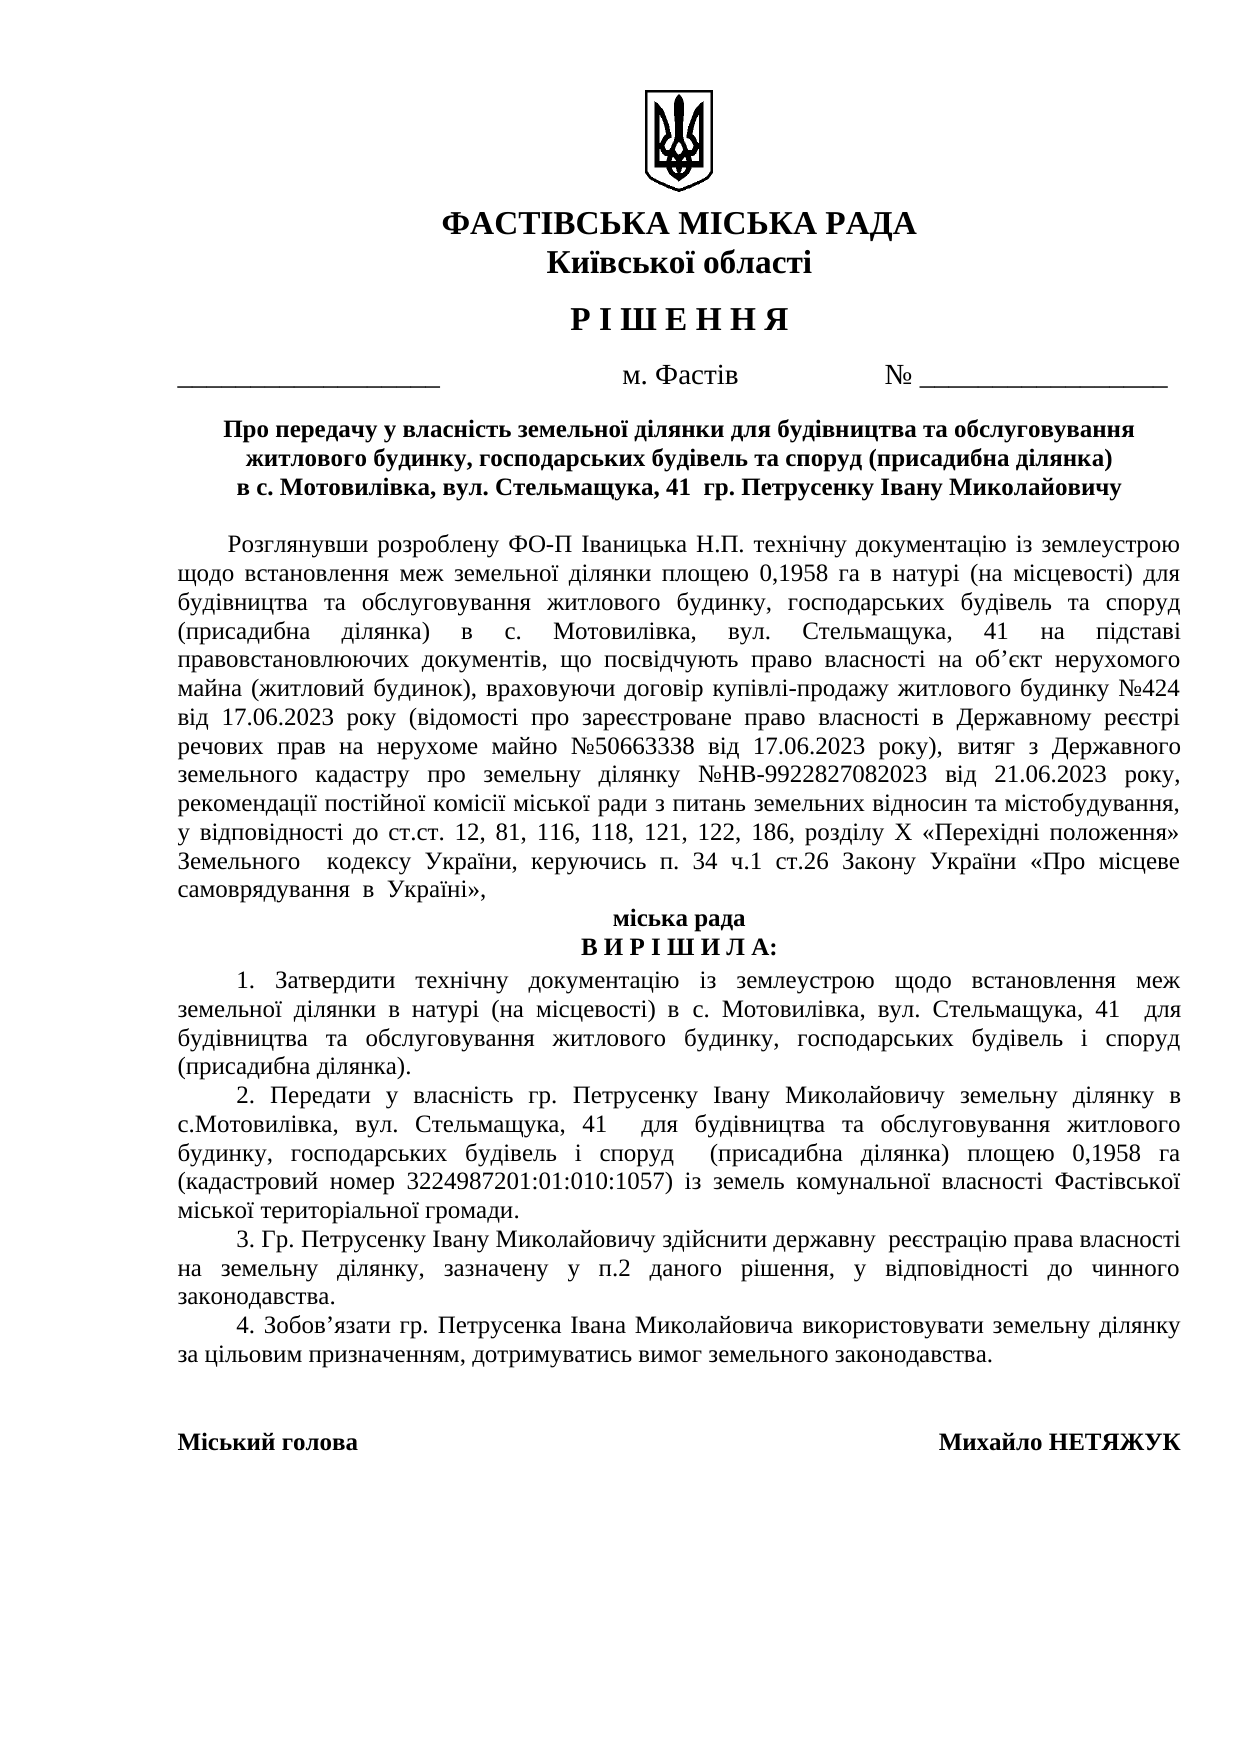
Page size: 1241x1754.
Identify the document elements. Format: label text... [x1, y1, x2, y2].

text 3. Гр. Петрусенку Івану Миколайовичу здійснити державну реєстрацію права власності на земельну ділянку, зазначену у п.2 даного рішення, у відповідності до чинного законодавства. [177, 1224, 1181, 1310]
picture [643, 88, 715, 193]
text В И Р І Ш И Л А: [177, 932, 1181, 961]
text 1. Затвердити технічну документацію із землеустрою щодо встановлення меж земельної ділянки в натурі (на місцевості) в с. Мотовилівка, вул. Стельмащука, 41 для будівництва та обслуговування житлового будинку, господарських будівель і споруд (присадибна ділянка). [177, 965, 1181, 1080]
text Міський голова Михайло НЕТЯЖУК [177, 1427, 1181, 1456]
text Київської області [177, 242, 1181, 280]
text міська рада [177, 903, 1181, 932]
text Про передачу у власність земельної ділянки для будівництва та обслуговування житлового будинку, господарських будівель та споруд (присадибна ділянка) [177, 414, 1181, 472]
text 4. Зобов’язати гр. Петрусенка Івана Миколайовича використовувати земельну ділянку за цільовим призначенням, дотримуватись вимог земельного законодавства. [177, 1310, 1181, 1368]
text ФАСТІВСЬКА МІСЬКА РАДА [177, 204, 1181, 242]
text Розглянувши розроблену ФО-П Іваницька Н.П. технічну документацію із землеустрою щодо встановлення меж земельної ділянки площею 0,1958 га в натурі (на місцевості) для будівництва та обслуговування житлового будинку, господарських будівель та споруд (присадибна ділянка) в с. Мотовилівка, вул. Стельмащука, 41 на підставі правовстановлюючих документів, що посвідчують право власності на об’єкт нерухомого майна (житловий будинок), враховуючи договір купівлі-продажу житлового будинку №424 від 17.06.2023 року (відомості про зареєстроване право власності в Державному реєстрі речових прав на нерухоме майно №50663338 від 17.06.2023 року), витяг з Державного земельного кадастру про земельну ділянку №НВ-9922827082023 від 21.06.2023 року, рекомендації постійної комісії міської ради з питань земельних відносин та містобудування, у відповідності до ст.ст. 12, 81, 116, 118, 121, 122, 186, розділу Х «Перехідні положення» Земельного кодексу України, керуючись п. 34 ч.1 ст.26 Закону України «Про місцеве самоврядування в Україні», [177, 529, 1181, 903]
text __________________ м. Фастів № _________________ [177, 357, 1181, 391]
text 2. Передати у власність гр. Петрусенку Івану Миколайовичу земельну ділянку в с.Мотовилівка, вул. Стельмащука, 41 для будівництва та обслуговування житлового будинку, господарських будівель і споруд (присадибна ділянка) площею 0,1958 га (кадастровий номер 3224987201:01:010:1057) із земель комунальної власності Фастівської міської територіальної громади. [177, 1080, 1181, 1224]
text Р І Ш Е Н Н Я [177, 299, 1181, 338]
text в с. Мотовилівка, вул. Стельмащука, 41 гр. Петрусенку Івану Миколайовичу [177, 472, 1181, 501]
